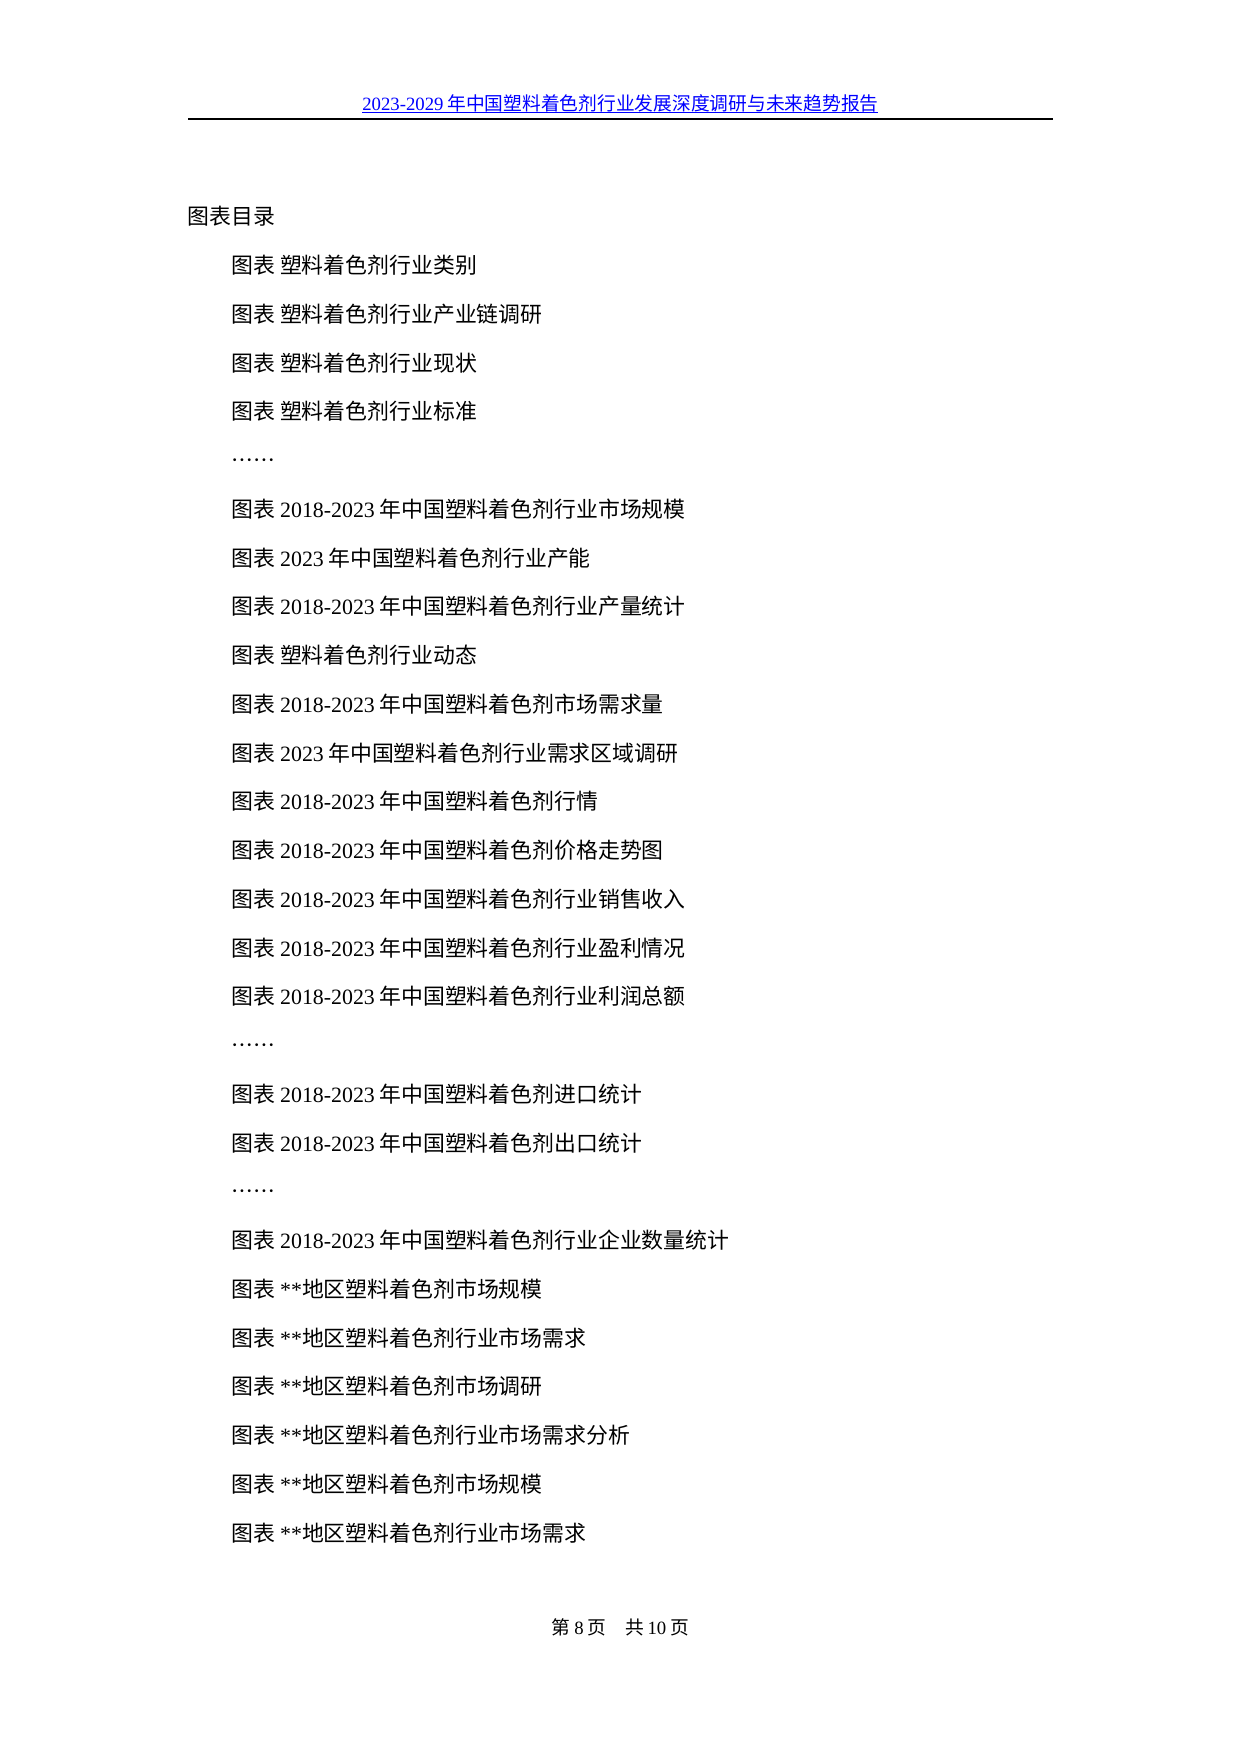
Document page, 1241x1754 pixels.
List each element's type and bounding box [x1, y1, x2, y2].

text [187, 150, 1053, 1548]
